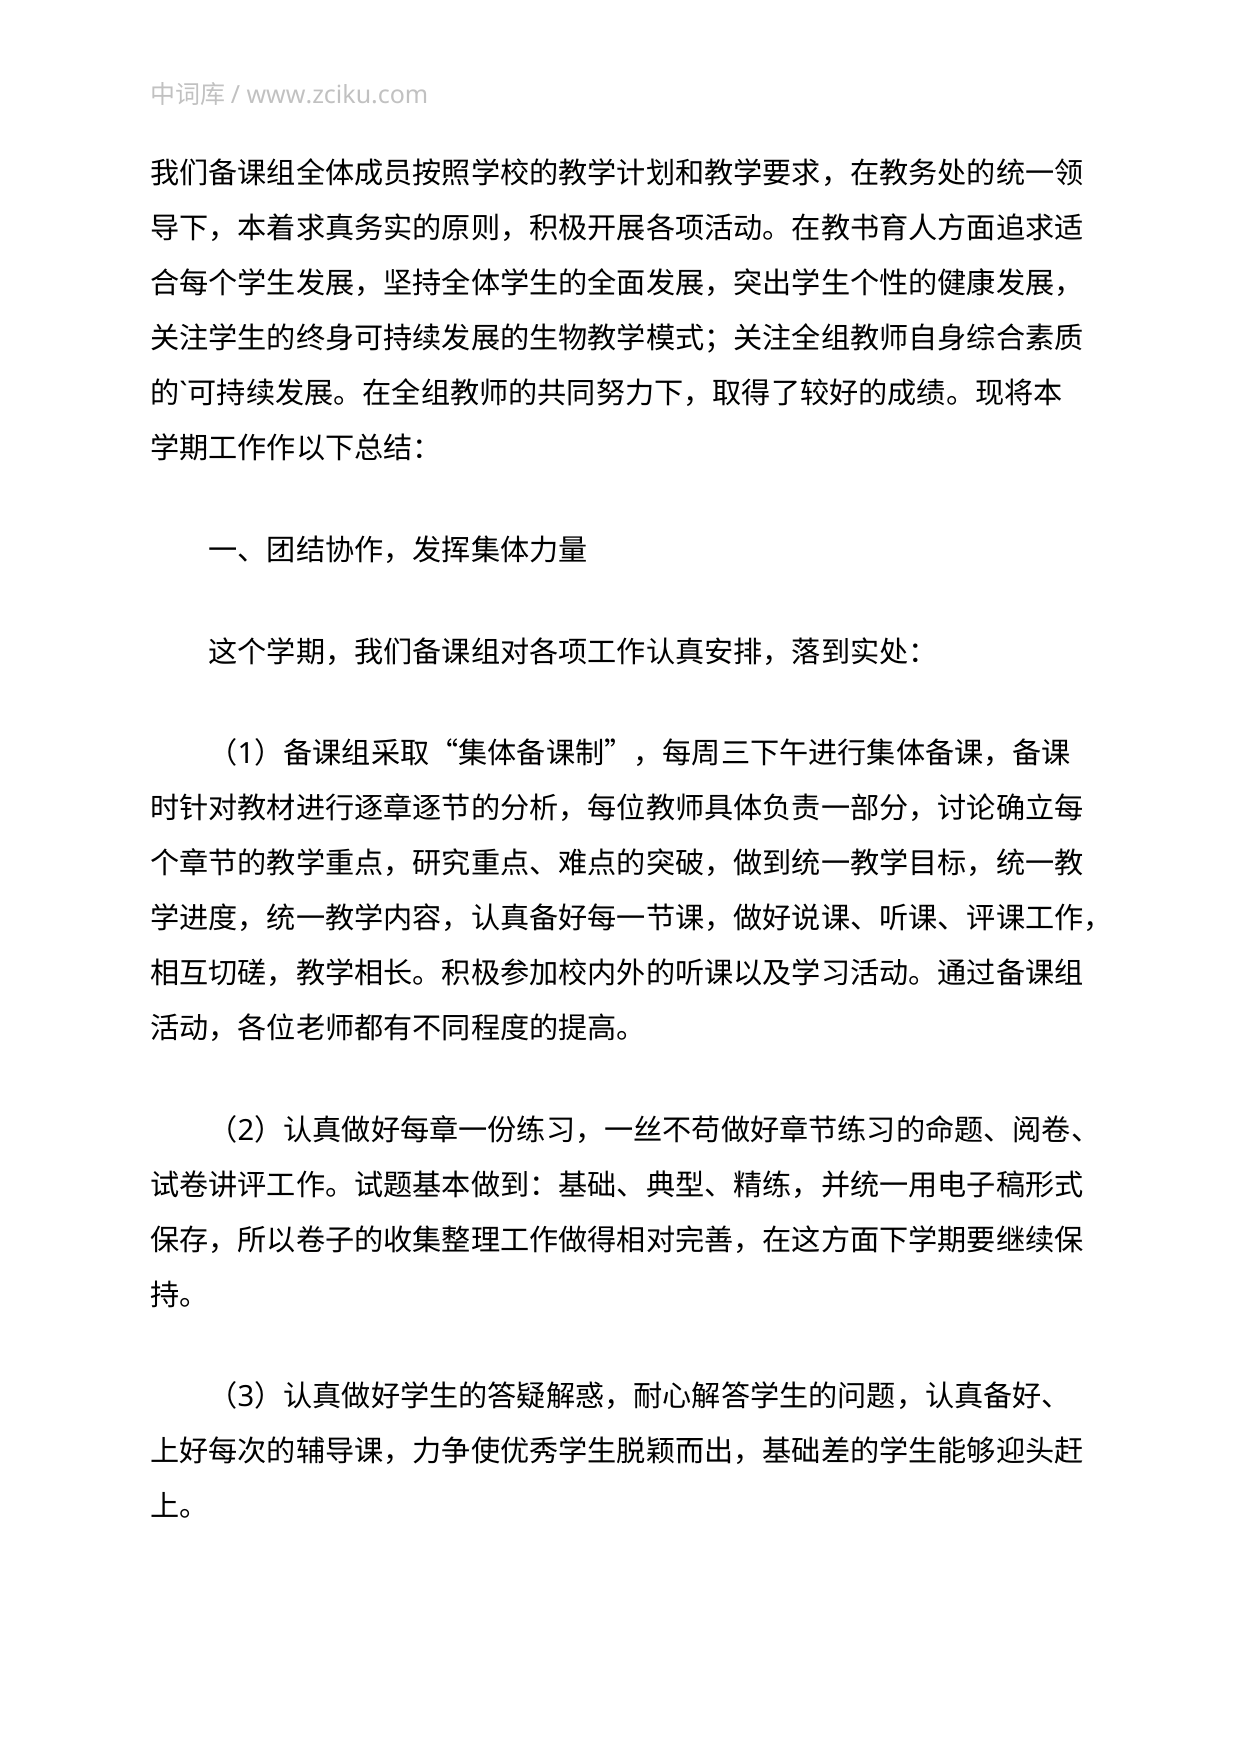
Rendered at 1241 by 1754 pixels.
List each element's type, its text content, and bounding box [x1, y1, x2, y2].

text （3）认真做好学生的答疑解惑，耐心解答学生的问题，认真备好、上好每次的辅导课，力争使优秀学生脱颖而出，基础差的学生能够迎头赶上。 [150, 1373, 1090, 1525]
text （1）备课组采取“集体备课制”，每周三下午进行集体备课，备课时针对教材进行逐章逐节的分析，每位教师具体负责一部分，讨论确立每个章节的教学重点，研究重点、难点的突破，做到统一教学目标，统一教学进度，统一教学内容，认真备好每一节课，做好说课、听课、评课工作，相互切磋，教学相长。积极参加校内外的听课以及学习活动。通过备课组活动，各位老师都有不同程度的提高。 [150, 730, 1090, 1047]
text （2）认真做好每章一份练习，一丝不苟做好章节练习的命题、阅卷、试卷讲评工作。试题基本做到：基础、典型、精练，并统一用电子稿形式保存，所以卷子的收集整理工作做得相对完善，在这方面下学期要继续保持。 [150, 1106, 1090, 1313]
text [150, 150, 1090, 467]
text 这个学期，我们备课组对各项工作认真安排，落到实处： [150, 628, 1090, 670]
text 一、团结协作，发挥集体力量 [150, 526, 1090, 569]
